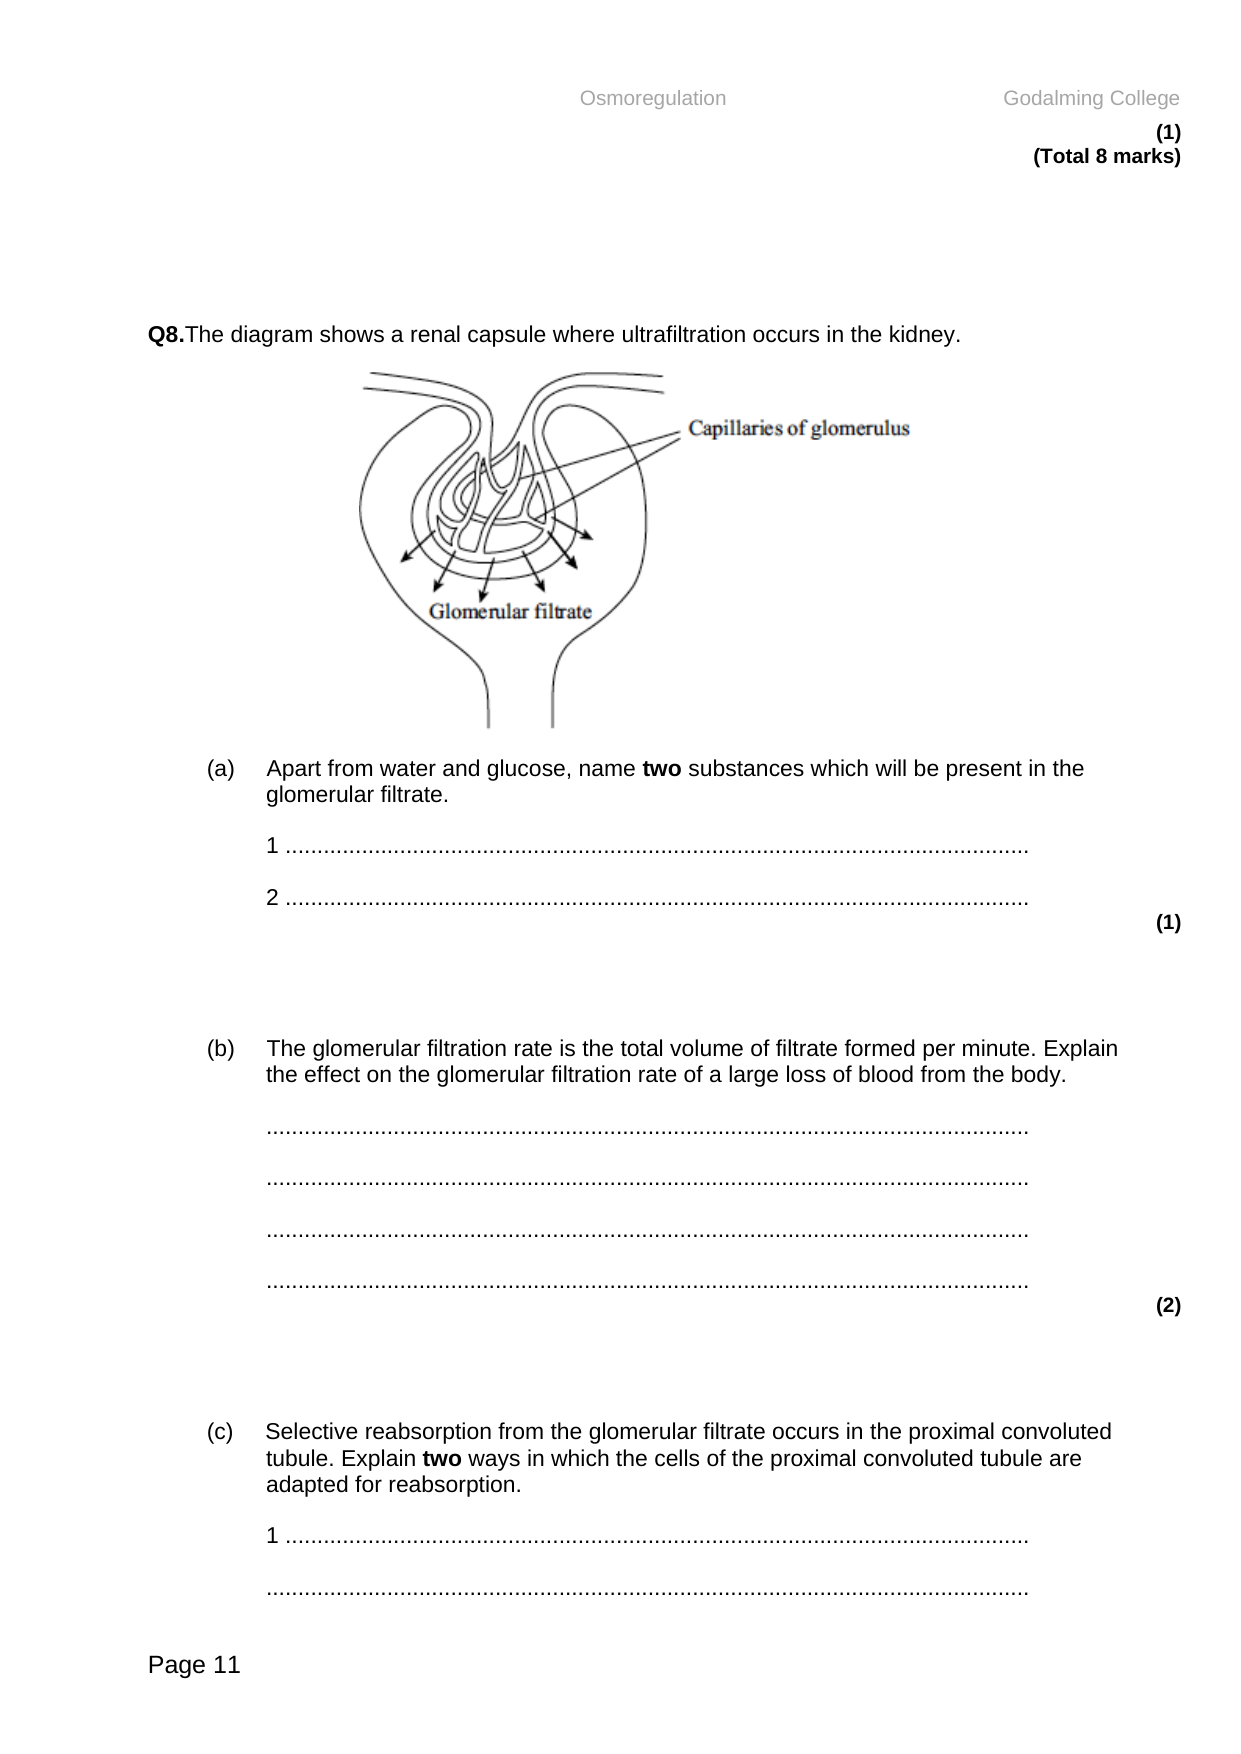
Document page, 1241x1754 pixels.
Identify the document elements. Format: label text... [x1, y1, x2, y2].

text (1) [148, 120, 1181, 144]
picture [359, 372, 911, 730]
text ........................................................................................................................ [266, 1164, 1122, 1191]
text (b) The glomerular filtration rate is the total volume of filtrate formed per minute. Explain the effect on the glomerular filtration rate of a large loss of blood from the body. [207, 1035, 1122, 1088]
text (c) Selective reabsorption from the glomerular filtrate occurs in the proximal convoluted tubule. Explain two ways in which the cells of the proximal convoluted tubule are adapted for reabsorption. [207, 1418, 1122, 1497]
text 1 ..................................................................................................................... [266, 832, 1122, 859]
text (Total 8 marks) [148, 144, 1181, 168]
text ........................................................................................................................ [266, 1113, 1122, 1139]
text (a) Apart from water and glucose, name two substances which will be present in the glomerular filtrate. [207, 755, 1122, 807]
text 2 ..................................................................................................................... [266, 884, 1122, 910]
text Q8.The diagram shows a renal capsule where ultrafiltration occurs in the kidney. [148, 321, 1122, 347]
text (1) [148, 910, 1181, 934]
text 1 ..................................................................................................................... [266, 1522, 1122, 1548]
text ........................................................................................................................ [266, 1216, 1122, 1242]
text ........................................................................................................................ [266, 1267, 1122, 1293]
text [266, 1573, 1122, 1600]
text (2) [148, 1293, 1181, 1317]
